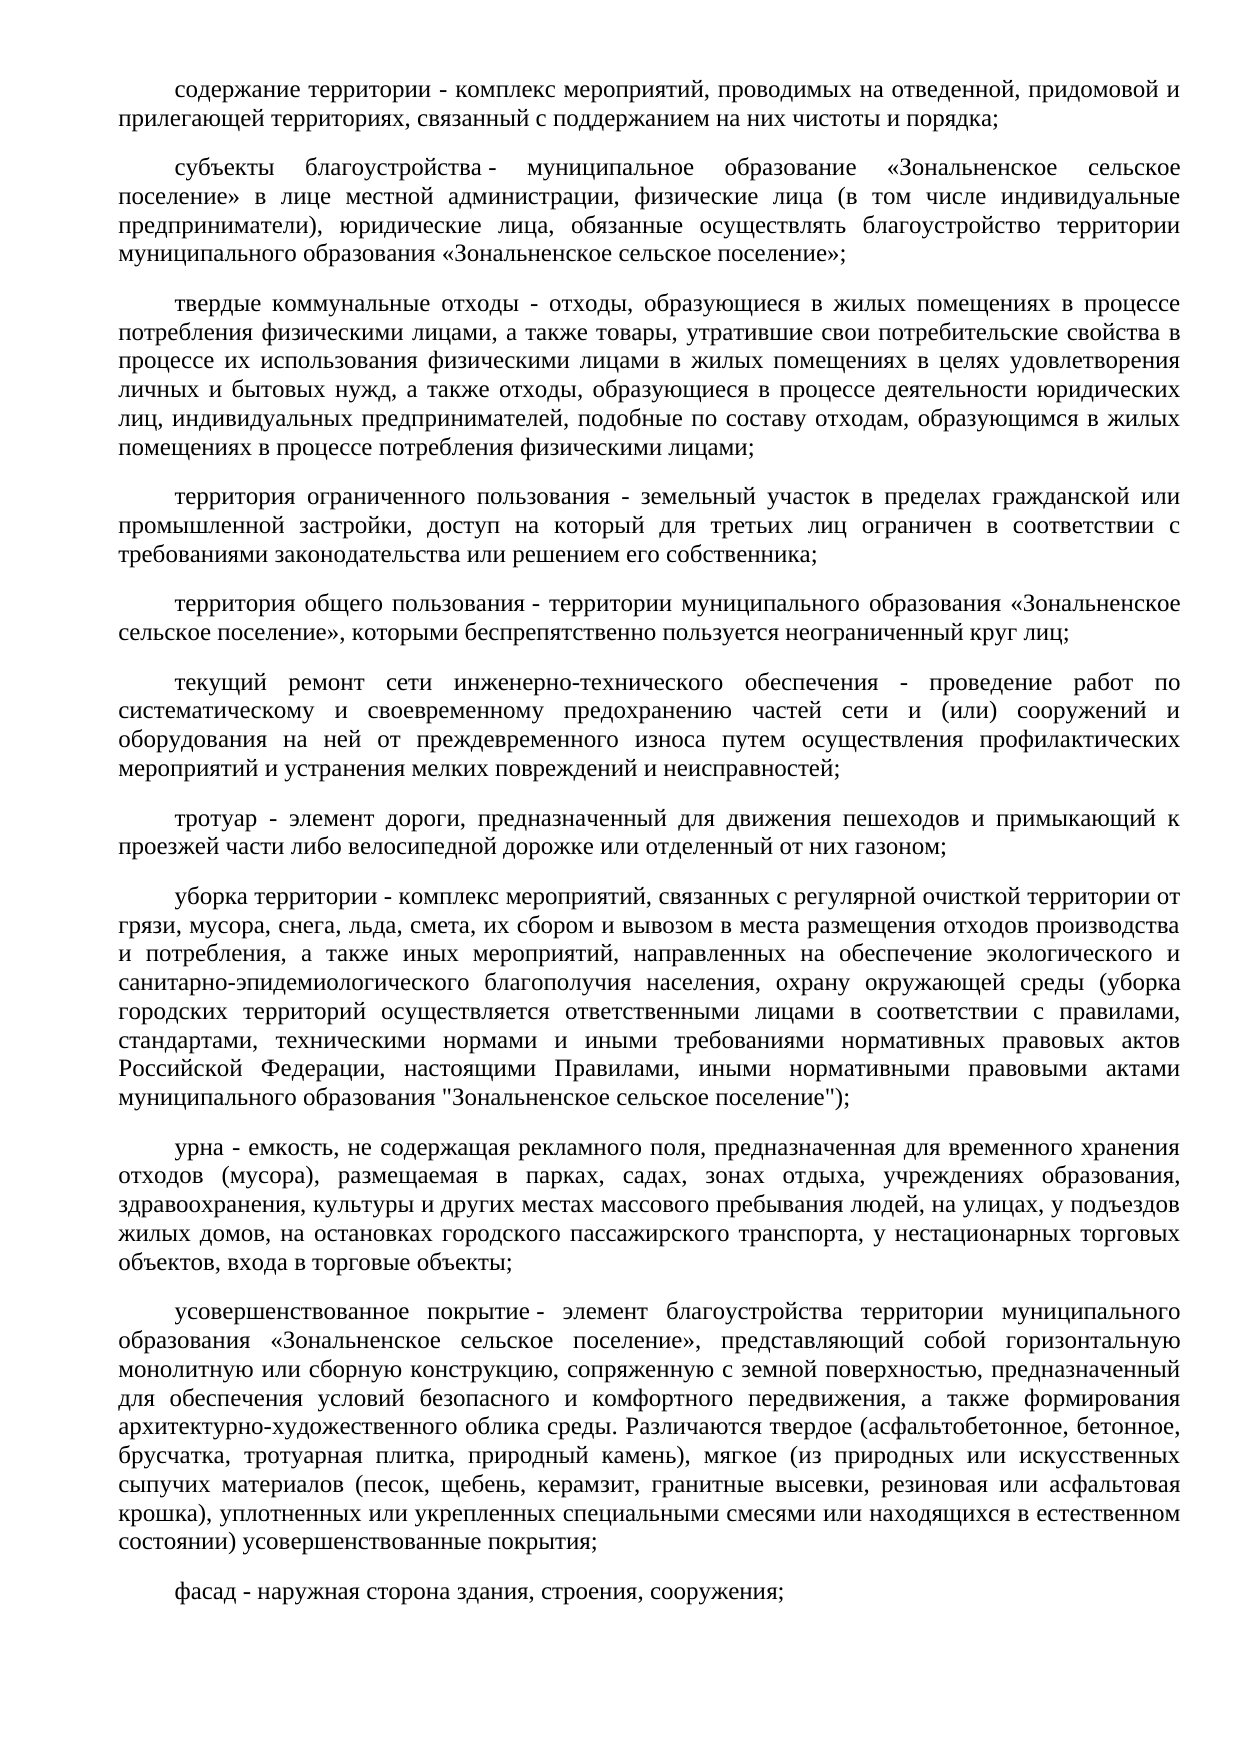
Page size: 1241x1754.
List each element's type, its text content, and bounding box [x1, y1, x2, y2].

text содержание территории - комплекс мероприятий, проводимых на отведенной, придомовой и прилегающей территориях, связанный с поддержанием на них чистоты и порядка; [118, 74, 1181, 131]
text территория общего пользования - территории муниципального образования «Зональненское сельское поселение», которыми беспрепятственно пользуется неограниченный круг лиц; [118, 588, 1181, 646]
text фасад - наружная сторона здания, строения, сооружения; [118, 1576, 1181, 1605]
text твердые коммунальные отходы - отходы, образующиеся в жилых помещениях в процессе потребления физическими лицами, а также товары, утратившие свои потребительские свойства в процессе их использования физическими лицами в жилых помещениях в целях удовлетворения личных и бытовых нужд, а также отходы, образующиеся в процессе деятельности юридических лиц, индивидуальных предпринимателей, подобные по составу отходам, образующимся в жилых помещениях в процессе потребления физическими лицами; [118, 288, 1181, 461]
text территория ограниченного пользования - земельный участок в пределах гражданской или промышленной застройки, доступ на который для третьих лиц ограничен в соответствии с требованиями законодательства или решением его собственника; [118, 481, 1181, 568]
text текущий ремонт сети инженерно-технического обеспечения - проведение работ по систематическому и своевременному предохранению частей сети и (или) сооружений и оборудования на ней от преждевременного износа путем осуществления профилактических мероприятий и устранения мелких повреждений и неисправностей; [118, 667, 1181, 782]
text субъекты благоустройства - муниципальное образование «Зональненское сельское поселение» в лице местной администрации, физические лица (в том числе индивидуальные предприниматели), юридические лица, обязанные осуществлять благоустройство территории муниципального образования «Зональненское сельское поселение»; [118, 152, 1181, 267]
text урна - емкость, не содержащая рекламного поля, предназначенная для временного хранения отходов (мусора), размещаемая в парках, садах, зонах отдыха, учреждениях образования, здравоохранения, культуры и других местах массового пребывания людей, на улицах, у подъездов жилых домов, на остановках городского пассажирского транспорта, у нестационарных торговых объектов, входа в торговые объекты; [118, 1132, 1181, 1276]
text уборка территории - комплекс мероприятий, связанных с регулярной очисткой территории от грязи, мусора, снега, льда, смета, их сбором и вывозом в места размещения отходов производства и потребления, а также иных мероприятий, направленных на обеспечение экологического и санитарно-эпидемиологического благополучия населения, охрану окружающей среды (уборка городских территорий осуществляется ответственными лицами в соответствии с правилами, стандартами, техническими нормами и иными требованиями нормативных правовых актов Российской Федерации, настоящими Правилами, иными нормативными правовыми актами муниципального образования "Зональненское сельское поселение"); [118, 881, 1181, 1111]
text усовершенствованное покрытие - элемент благоустройства территории муниципального образования «Зональненское сельское поселение», представляющий собой горизонтальную монолитную или сборную конструкцию, сопряженную с земной поверхностью, предназначенный для обеспечения условий безопасного и комфортного передвижения, а также формирования архитектурно-художественного облика среды. Различаются твердое (асфальтобетонное, бетонное, брусчатка, тротуарная плитка, природный камень), мягкое (из природных или искусственных сыпучих материалов (песок, щебень, керамзит, гранитные высевки, резиновая или асфальтовая крошка), уплотненных или укрепленных специальными смесями или находящихся в естественном состоянии) усовершенствованные покрытия; [118, 1296, 1181, 1555]
text тротуар - элемент дороги, предназначенный для движения пешеходов и примыкающий к проезжей части либо велосипедной дорожке или отделенный от них газоном; [118, 803, 1181, 860]
